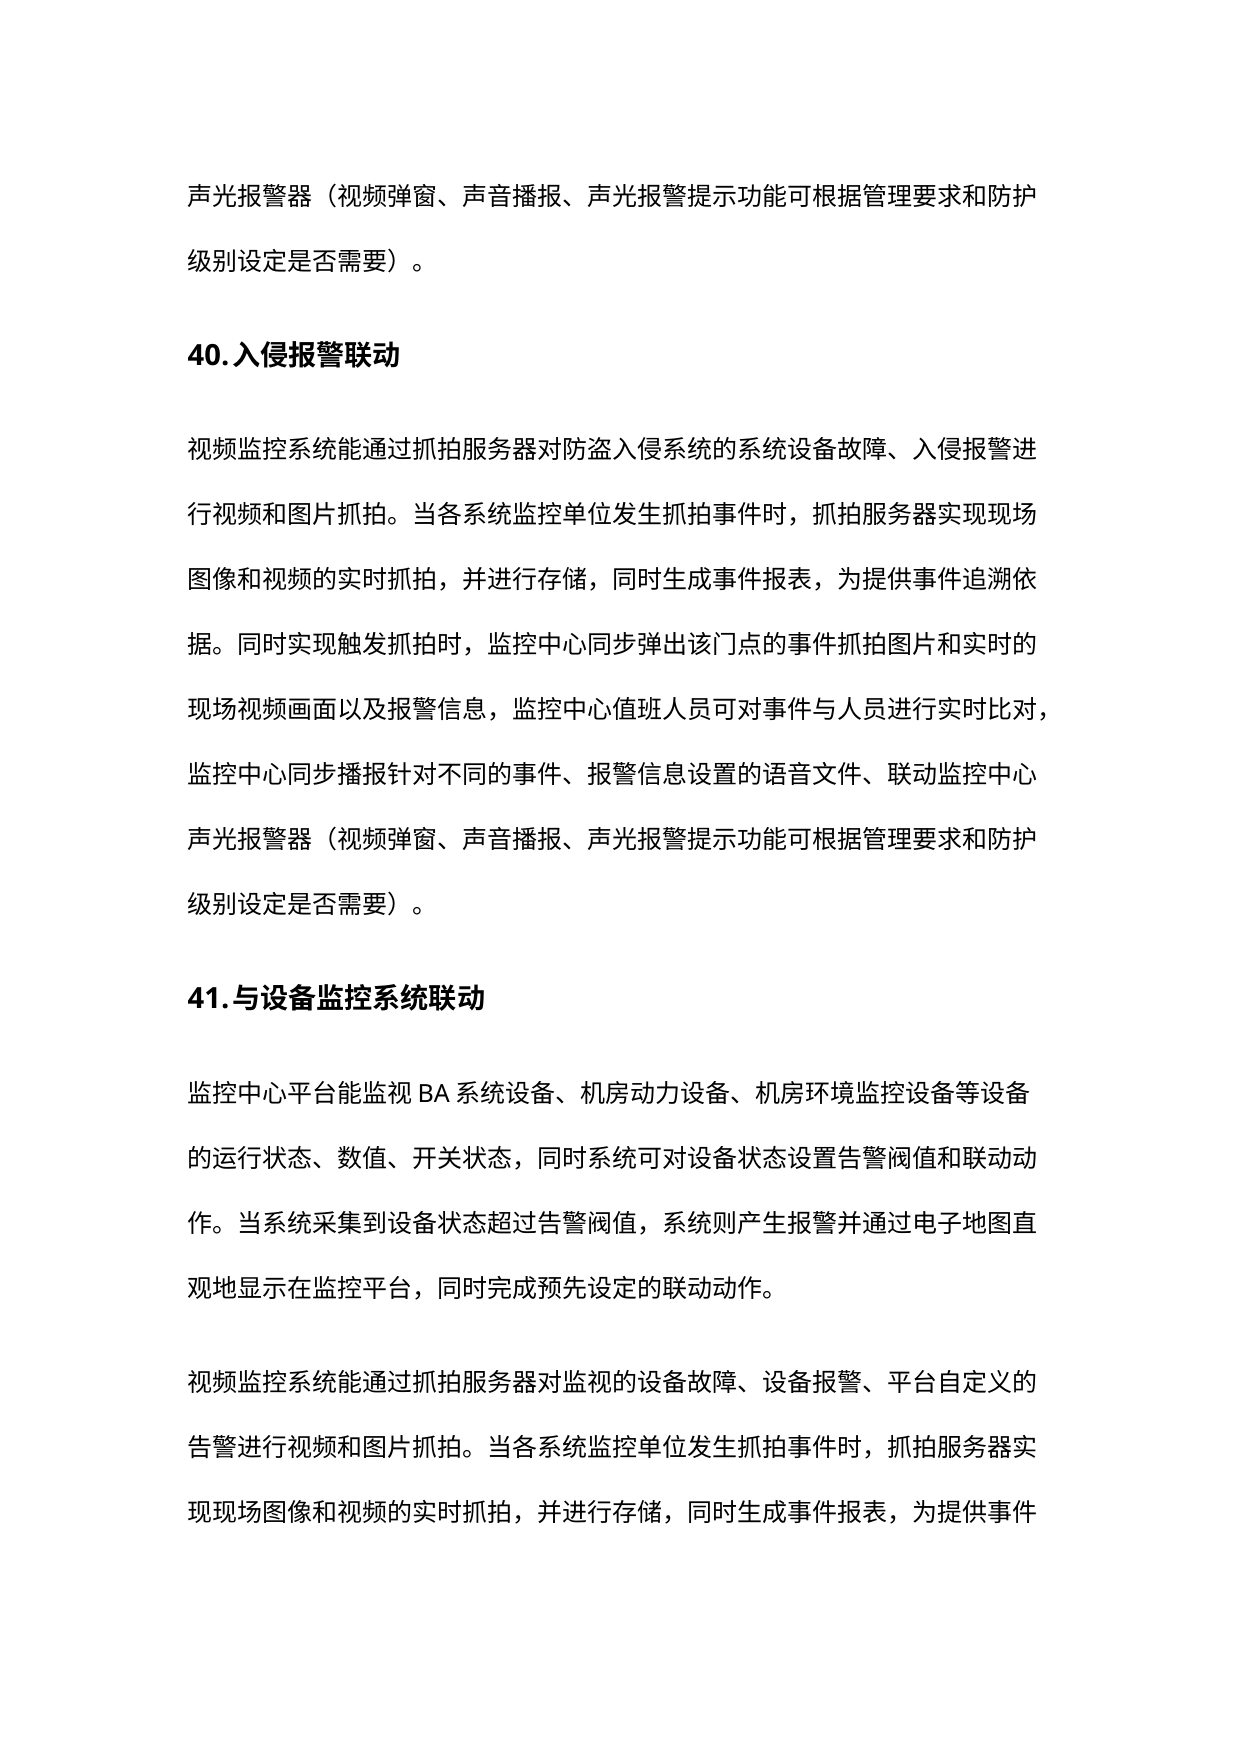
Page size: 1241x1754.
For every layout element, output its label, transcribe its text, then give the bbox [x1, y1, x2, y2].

list 与设备监控系统联动 [187, 964, 1053, 1029]
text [187, 1348, 1053, 1543]
text 监控中心平台能监视BA系统设备、机房动力设备、机房环境监控设备等设备的运行状态、数值、开关状态，同时系统可对设备状态设置告警阀值和联动动作。当系统采集到设备状态超过告警阀值，系统则产生报警并通过电子地图直观地显示在监控平台，同时完成预先设定的联动动作。 [187, 1059, 1053, 1319]
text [187, 162, 1053, 292]
text 视频监控系统能通过抓拍服务器对防盗入侵系统的系统设备故障、入侵报警进行视频和图片抓拍。当各系统监控单位发生抓拍事件时，抓拍服务器实现现场图像和视频的实时抓拍，并进行存储，同时生成事件报表，为提供事件追溯依据。同时实现触发抓拍时，监控中心同步弹出该门点的事件抓拍图片和实时的现场视频画面以及报警信息，监控中心值班人员可对事件与人员进行实时比对，监控中心同步播报针对不同的事件、报警信息设置的语音文件、联动监控中心声光报警器（视频弹窗、声音播报、声光报警提示功能可根据管理要求和防护级别设定是否需要）。 [187, 415, 1053, 935]
list 入侵报警联动 [187, 321, 1053, 386]
